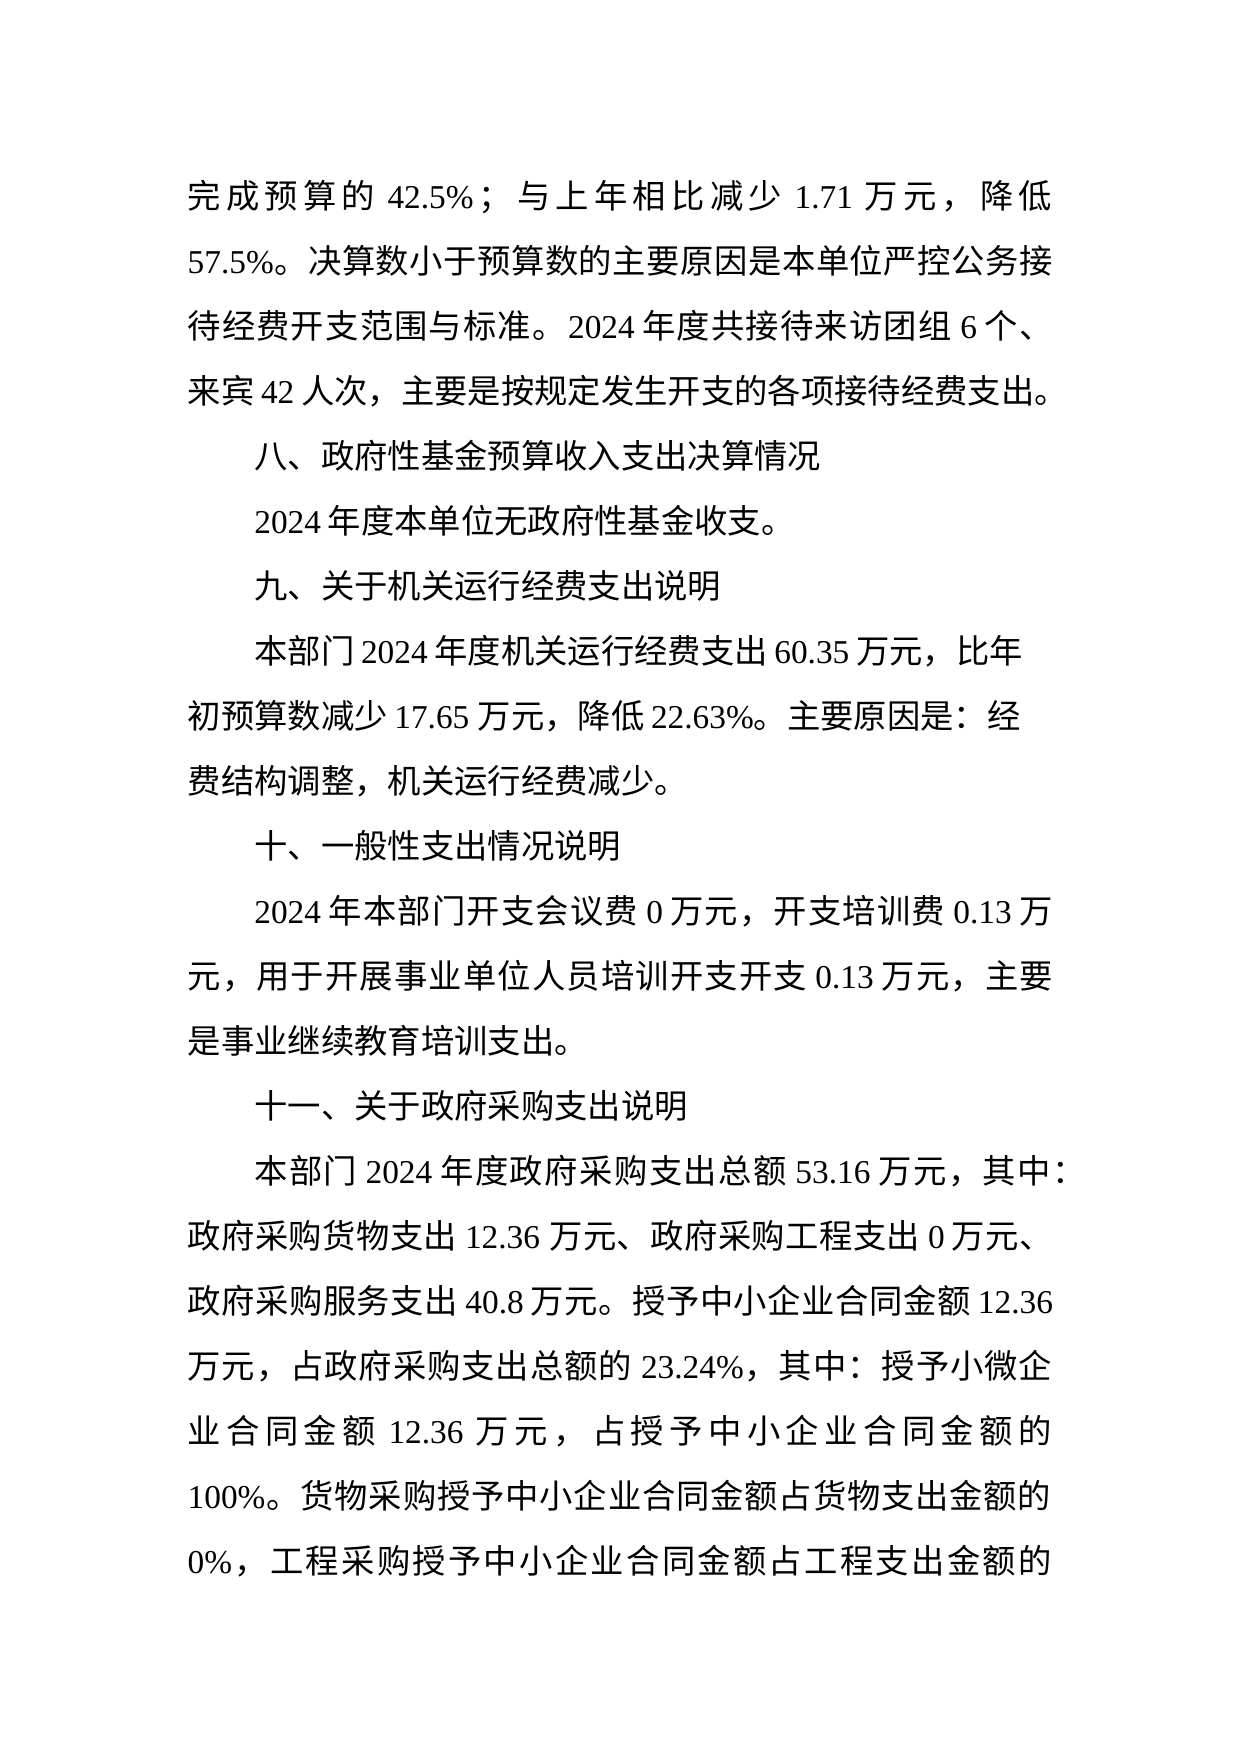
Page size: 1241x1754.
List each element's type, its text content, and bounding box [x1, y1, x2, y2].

text 本部门2024年度机关运行经费支出60.35万元，比年初预算数减少17.65 万元，降低22.63%。主要原因是：经费结构调整，机关运行经费减少。 [187, 617, 1053, 812]
text 十、一般性支出情况说明 [187, 812, 1053, 877]
text 十一、关于政府采购支出说明 [187, 1072, 1053, 1137]
text 八、政府性基金预算收入支出决算情况 [187, 422, 1053, 487]
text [187, 1137, 1053, 1592]
text 2024年本部门开支会议费0万元，开支培训费0.13万元，用于开展事业单位人员培训开支开支0.13万元，主要是事业继续教育培训支出。 [187, 877, 1053, 1072]
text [187, 162, 1053, 422]
text 2024年度本单位无政府性基金收支。 [187, 487, 1053, 552]
text 九、关于机关运行经费支出说明 [187, 552, 1053, 617]
